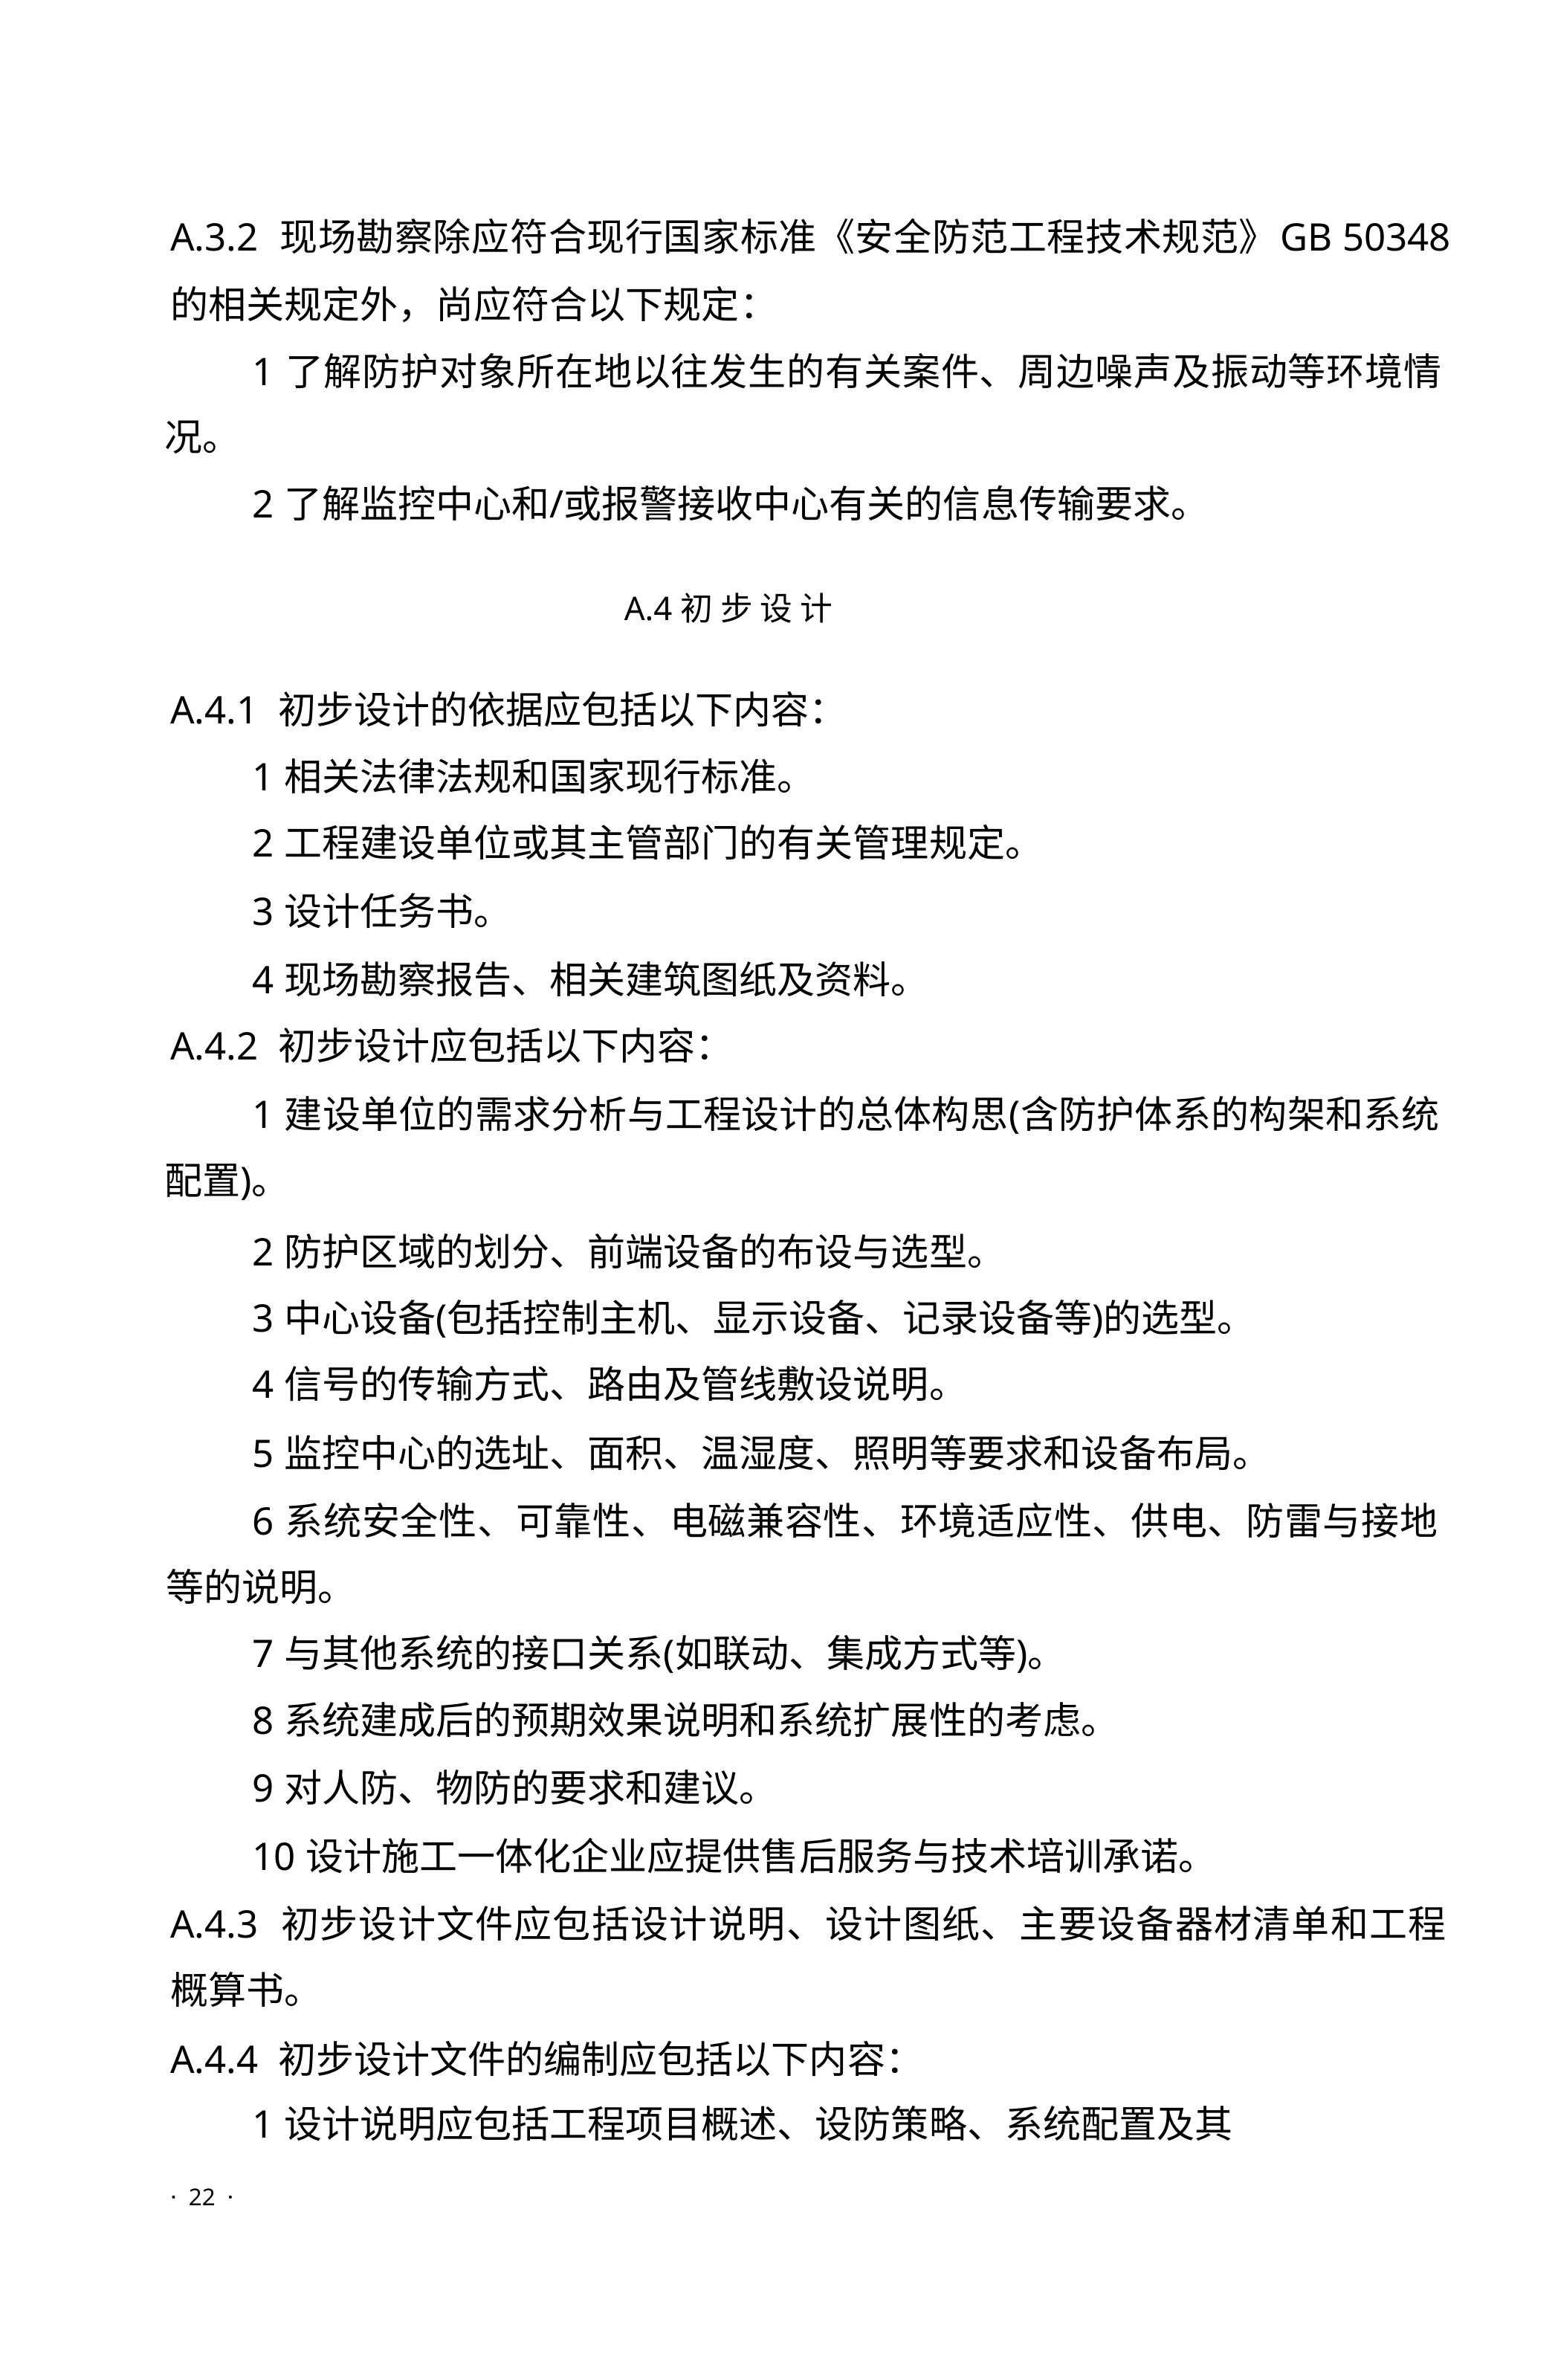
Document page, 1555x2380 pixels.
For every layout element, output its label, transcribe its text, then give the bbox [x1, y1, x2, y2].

text A.4.1 初步设计的依据应包括以下内容： [170, 678, 1493, 734]
text 1 相关法律法规和国家现行标准。 [252, 745, 1493, 801]
text A.4.4 初步设计文件的编制应包括以下内容： [170, 2026, 1493, 2082]
text A.4 初 步 设 计 [624, 579, 1493, 629]
text 6 系统安全性、可靠性、电磁兼容性、环境适应性、供电、防雷与接地等的说明。 [166, 1477, 1440, 1609]
text 5 监控中心的选址、面积、温湿度、照明等要求和设备布局。 [252, 1420, 1493, 1476]
text A.4.3 初步设计文件应包括设计说明、设计图纸、主要设备器材清单和工程概算书。 [170, 1880, 1448, 2012]
text 2 工程建设单位或其主管部门的有关管理规定。 [252, 812, 1493, 868]
text 4 现场勘察报告、相关建筑图纸及资料。 [252, 948, 1493, 1004]
text 2 了解监控中心和/或报警接收中心有关的信息传输要求。 [252, 474, 1493, 528]
text 9 对人防、物防的要求和建议。 [252, 1755, 1493, 1810]
text 4 信号的传输方式、路由及管线敷设说明。 [252, 1352, 1493, 1407]
text 1 了解防护对象所在地以往发生的有关案件、周边噪声及振动等环境情况。 [164, 332, 1444, 462]
text A.4.2 初步设计应包括以下内容： [170, 1014, 1493, 1068]
text · 22 · [170, 2167, 1493, 2209]
text 1 建设单位的需求分析与工程设计的总体构思(含防护体系的构架和系统配置)。 [164, 1072, 1440, 1204]
text 10 设计施工一体化企业应提供售后服务与技术培训承诺。 [252, 1823, 1493, 1879]
text 3 设计任务书。 [252, 880, 1493, 935]
text 8 系统建成后的预期效果说明和系统扩展性的考虑。 [252, 1687, 1493, 1743]
text 7 与其他系统的接口关系(如联动、集成方式等)。 [252, 1620, 1493, 1676]
text 3 中心设备(包括控制主机、显示设备、记录设备等)的选型。 [252, 1286, 1493, 1341]
text 2 防护区域的划分、前端设备的布设与选型。 [252, 1219, 1493, 1274]
text A.3.2 现场勘察除应符合现行国家标准《安全防范工程技术规范》GB 50348的相关规定外，尚应符合以下规定： [170, 193, 1451, 330]
text 1 设计说明应包括工程项目概述、设防策略、系统配置及其 [252, 2091, 1493, 2145]
